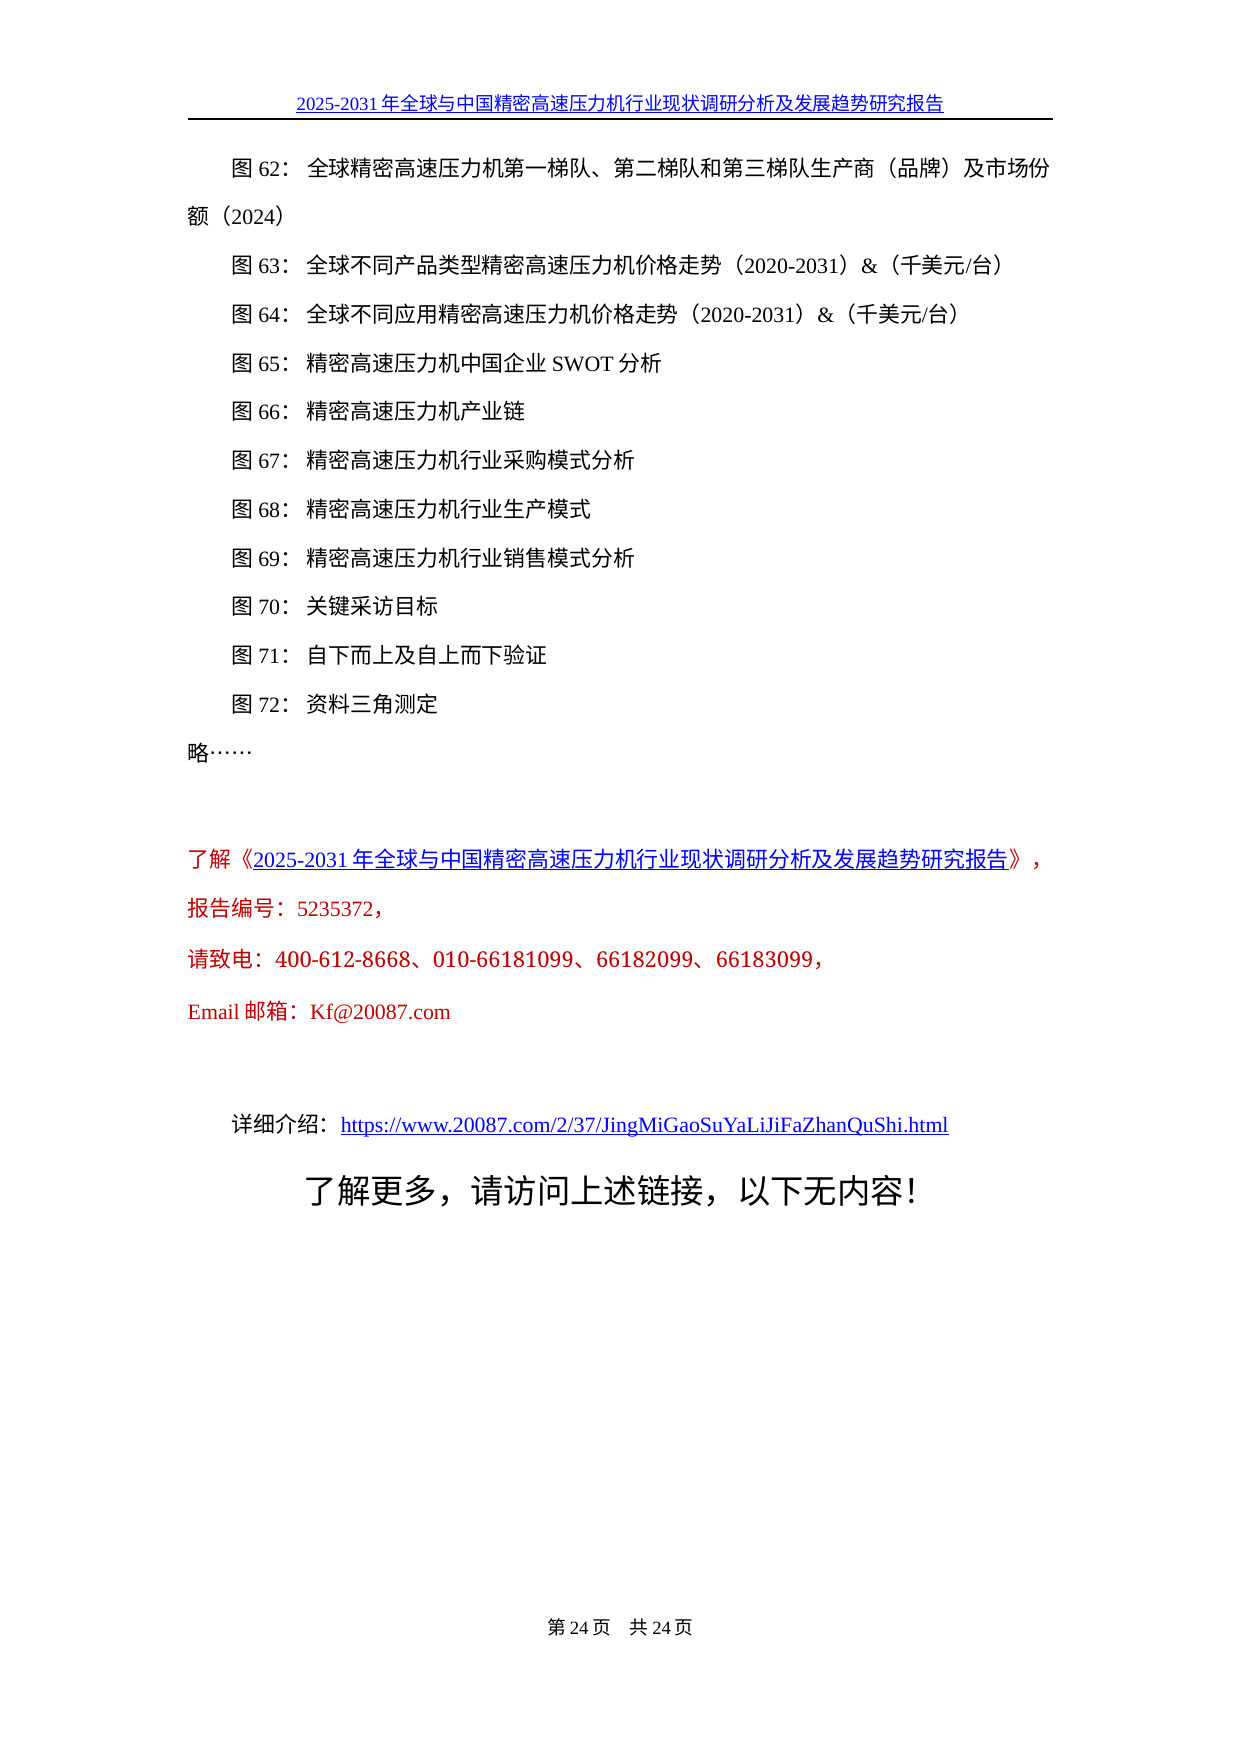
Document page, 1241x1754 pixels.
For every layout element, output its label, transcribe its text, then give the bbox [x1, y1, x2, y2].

text 请致电：400-612-8668、010-66181099、66182099、66183099， [187, 942, 1053, 974]
text Email邮箱：Kf@20087.com [187, 993, 1053, 1026]
text 了解《2025-2031年全球与中国精密高速压力机行业现状调研分析及发展趋势研究报告》，报告编号：5235372， [187, 842, 1053, 923]
text 详细介绍：https://www.20087.com/2/37/JingMiGaoSuYaLiJiFaZhanQuShi.html [187, 1106, 1053, 1139]
title 了解更多，请访问上述链接，以下无内容！ [187, 1156, 1053, 1221]
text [187, 150, 1053, 768]
